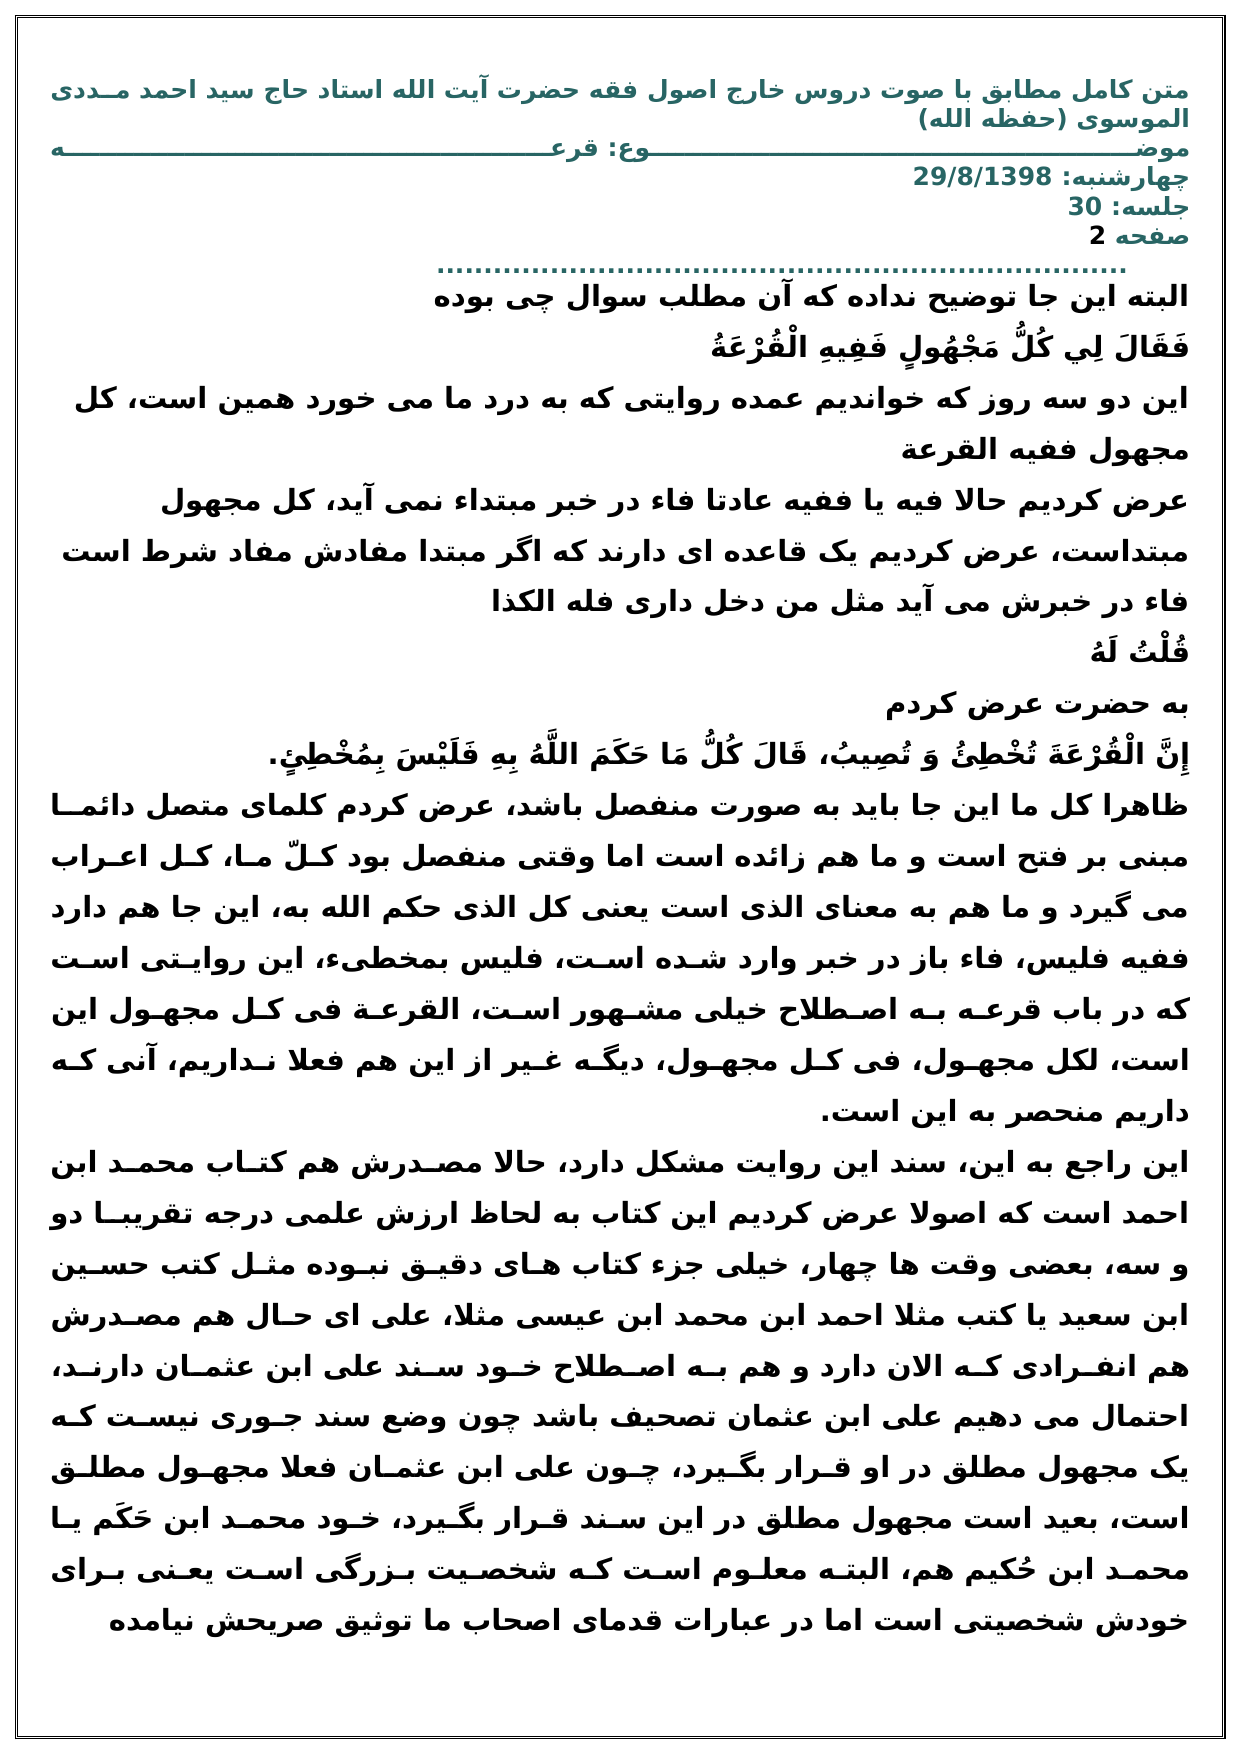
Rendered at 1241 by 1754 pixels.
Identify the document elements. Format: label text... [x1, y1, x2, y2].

text این راجع به این، سند این روایت مشکل دارد، حالا مصدرش هم کتاب محمد ابن احمد است که اصولا عرض کردیم این کتاب به لحاظ ارزش علمی درجه تقریبا دو و سه، بعضی وقت ها چهار، خیلی جزء کتاب های دقیق نبوده مثل کتب حسین ابن سعید یا کتب مثلا احمد ابن محمد ابن عیسی مثلا، علی ای حال هم مصدرش هم انفرادی که الان دارد و هم به اصطلاح خود سند علی ابن عثمان دارند، احتمال می دهیم علی ابن عثمان تصحیف باشد چون وضع سند جوری نیست که یک مجهول مطلق در او قرار بگیرد، چون علی ابن عثمان فعلا مجهول مطلق است، بعید است مجهول مطلق در این سند قرار بگیرد، خود محمد ابن حَکَم یا محمد ابن حُکیم هم، البته معلوم است که شخصیت بزرگی است یعنی برای خودش شخصیتی است اما در عبارات قدمای اصحاب ما توثیق صریحش نیامده [50, 1145, 1190, 1637]
text قُلْتُ لَهُ [50, 636, 1190, 670]
text عرض کردیم حالا فیه یا ففیه عادتا فاء در خبر مبتداء نمی آید، کل مجهول مبتداست، عرض کردیم یک قاعده ای دارند که اگر مبتدا مفادش مفاد شرط است فاء در خبرش می آید مثل من دخل داری فله الکذا [50, 483, 1190, 619]
text به حضرت عرض کردم [50, 687, 1190, 721]
text إِنَّ الْقُرْعَةَ تُخْطِئُ وَ تُصِيبُ، قَالَ كُلُّ مَا حَكَمَ اللَّهُ بِهِ فَلَيْسَ بِمُخْطِئٍ. [50, 738, 1190, 772]
text فَقَالَ لِي كُلُّ مَجْهُولٍ فَفِيهِ الْقُرْعَةُ [50, 330, 1190, 364]
text البته این جا توضیح نداده که آن مطلب سوال چی بوده [50, 279, 1190, 313]
text این دو سه روز که خواندیم عمده روایتی که به درد ما می خورد همین است، کل مجهول ففیه القرعة [50, 381, 1190, 466]
text ظاهرا کل ما این جا باید به صورت منفصل باشد، عرض کردم کلمای متصل دائما مبنی بر فتح است و ما هم زائده است اما وقتی منفصل بود کلّ ما، کل اعراب می گیرد و ما هم به معنای الذی است یعنی کل الذی حکم الله به، این جا هم دارد ففیه فلیس، فاء باز در خبر وارد شده است، فلیس بمخطیء، این روایتی است که در باب قرعه به اصطلاح خیلی مشهور است، القرعة فی کل مجهول این است، لکل مجهول، فی کل مجهول، دیگه غیر از این هم فعلا نداریم، آنی که داریم منحصر به این است. [50, 788, 1190, 1128]
